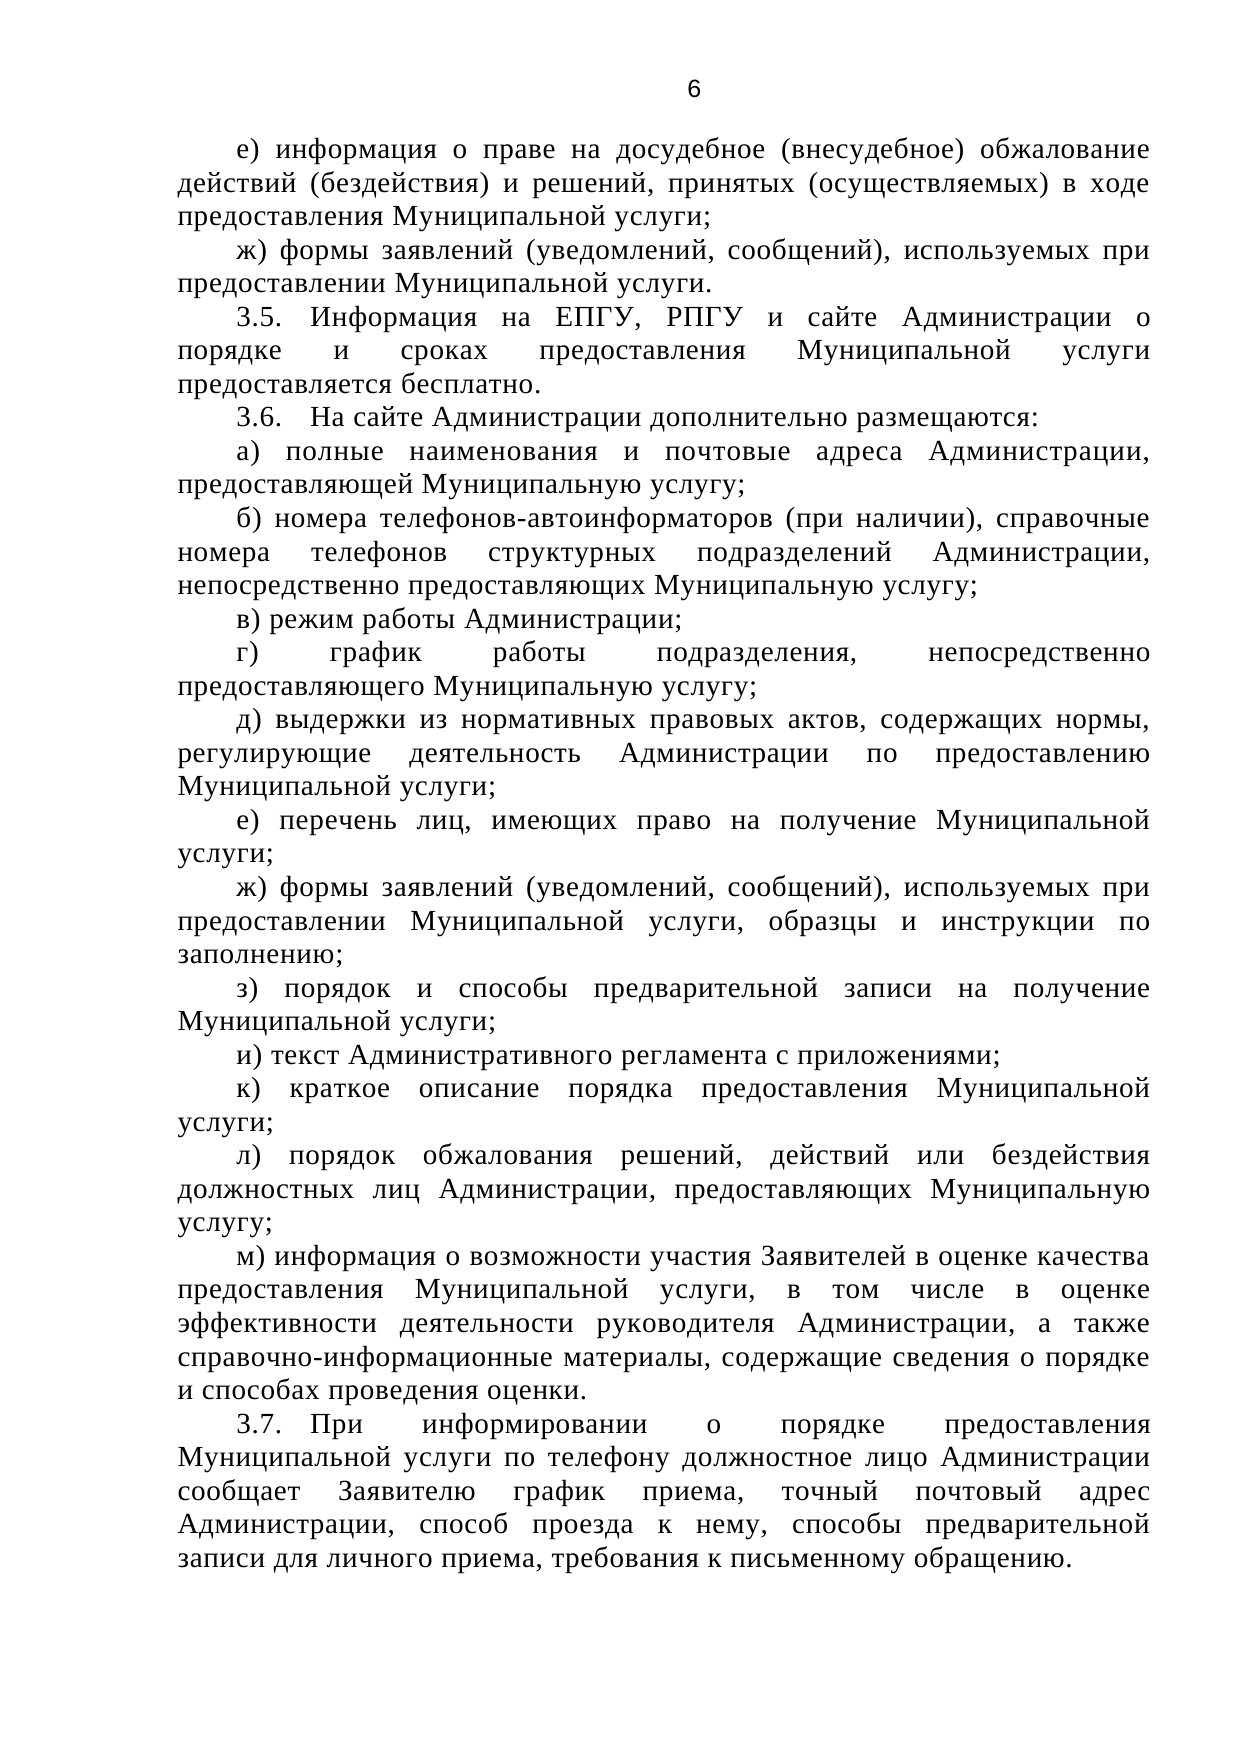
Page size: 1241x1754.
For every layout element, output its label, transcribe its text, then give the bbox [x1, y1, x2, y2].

text б) номера телефонов-автоинформаторов (при наличии), справочные номера телефонов структурных подразделений Администрации, непосредственно предоставляющих Муниципальную услугу; [177, 500, 1152, 601]
text м) информация о возможности участия Заявителей в оценке качества предоставления Муниципальной услуги, в том числе в оценке эффективности деятельности руководителя Администрации, а также справочно-информационные материалы, содержащие сведения о порядке и способах проведения оценки. [177, 1238, 1152, 1406]
text д) выдержки из нормативных правовых актов, содержащих нормы, регулирующие деятельность Администрации по предоставлению Муниципальной услуги; [177, 701, 1152, 802]
text к) краткое описание порядка предоставления Муниципальной услуги; [177, 1070, 1152, 1137]
text ж) формы заявлений (уведомлений, сообщений), используемых при предоставлении Муниципальной услуги, образцы и инструкции по заполнению; [177, 869, 1152, 970]
text е) информация о праве на досудебное (внесудебное) обжалование действий (бездействия) и решений, принятых (осуществляемых) в ходе предоставления Муниципальной услуги; [177, 131, 1152, 232]
text з) порядок и способы предварительной записи на получение Муниципальной услуги; [177, 970, 1152, 1037]
list На сайте Администрации дополнительно размещаются: [177, 399, 1152, 433]
text и) текст Административного регламента с приложениями; [177, 1037, 1152, 1070]
text ж) формы заявлений (уведомлений, сообщений), используемых при предоставлении Муниципальной услуги. [177, 232, 1152, 299]
text а) полные наименования и почтовые адреса Администрации, предоставляющей Муниципальную услугу; [177, 433, 1152, 500]
text г) график работы подразделения, непосредственно предоставляющего Муниципальную услугу; [177, 634, 1152, 701]
list При информировании о порядке предоставления Муниципальной услуги по телефону должностное лицо Администрации сообщает Заявителю график приема, точный почтовый адрес Администрации, способ проезда к нему, способы предварительной записи для личного приема, требования к письменному обращению. [177, 1406, 1152, 1573]
text л) порядок обжалования решений, действий или бездействия должностных лиц Администрации, предоставляющих Муниципальную услугу; [177, 1137, 1152, 1238]
list Информация на ЕПГУ, РПГУ и сайте Администрации о порядке и сроках предоставления Муниципальной услуги предоставляется бесплатно. [177, 299, 1152, 399]
text в) режим работы Администрации; [177, 601, 1152, 634]
text е) перечень лиц, имеющих право на получение Муниципальной услуги; [177, 802, 1152, 869]
